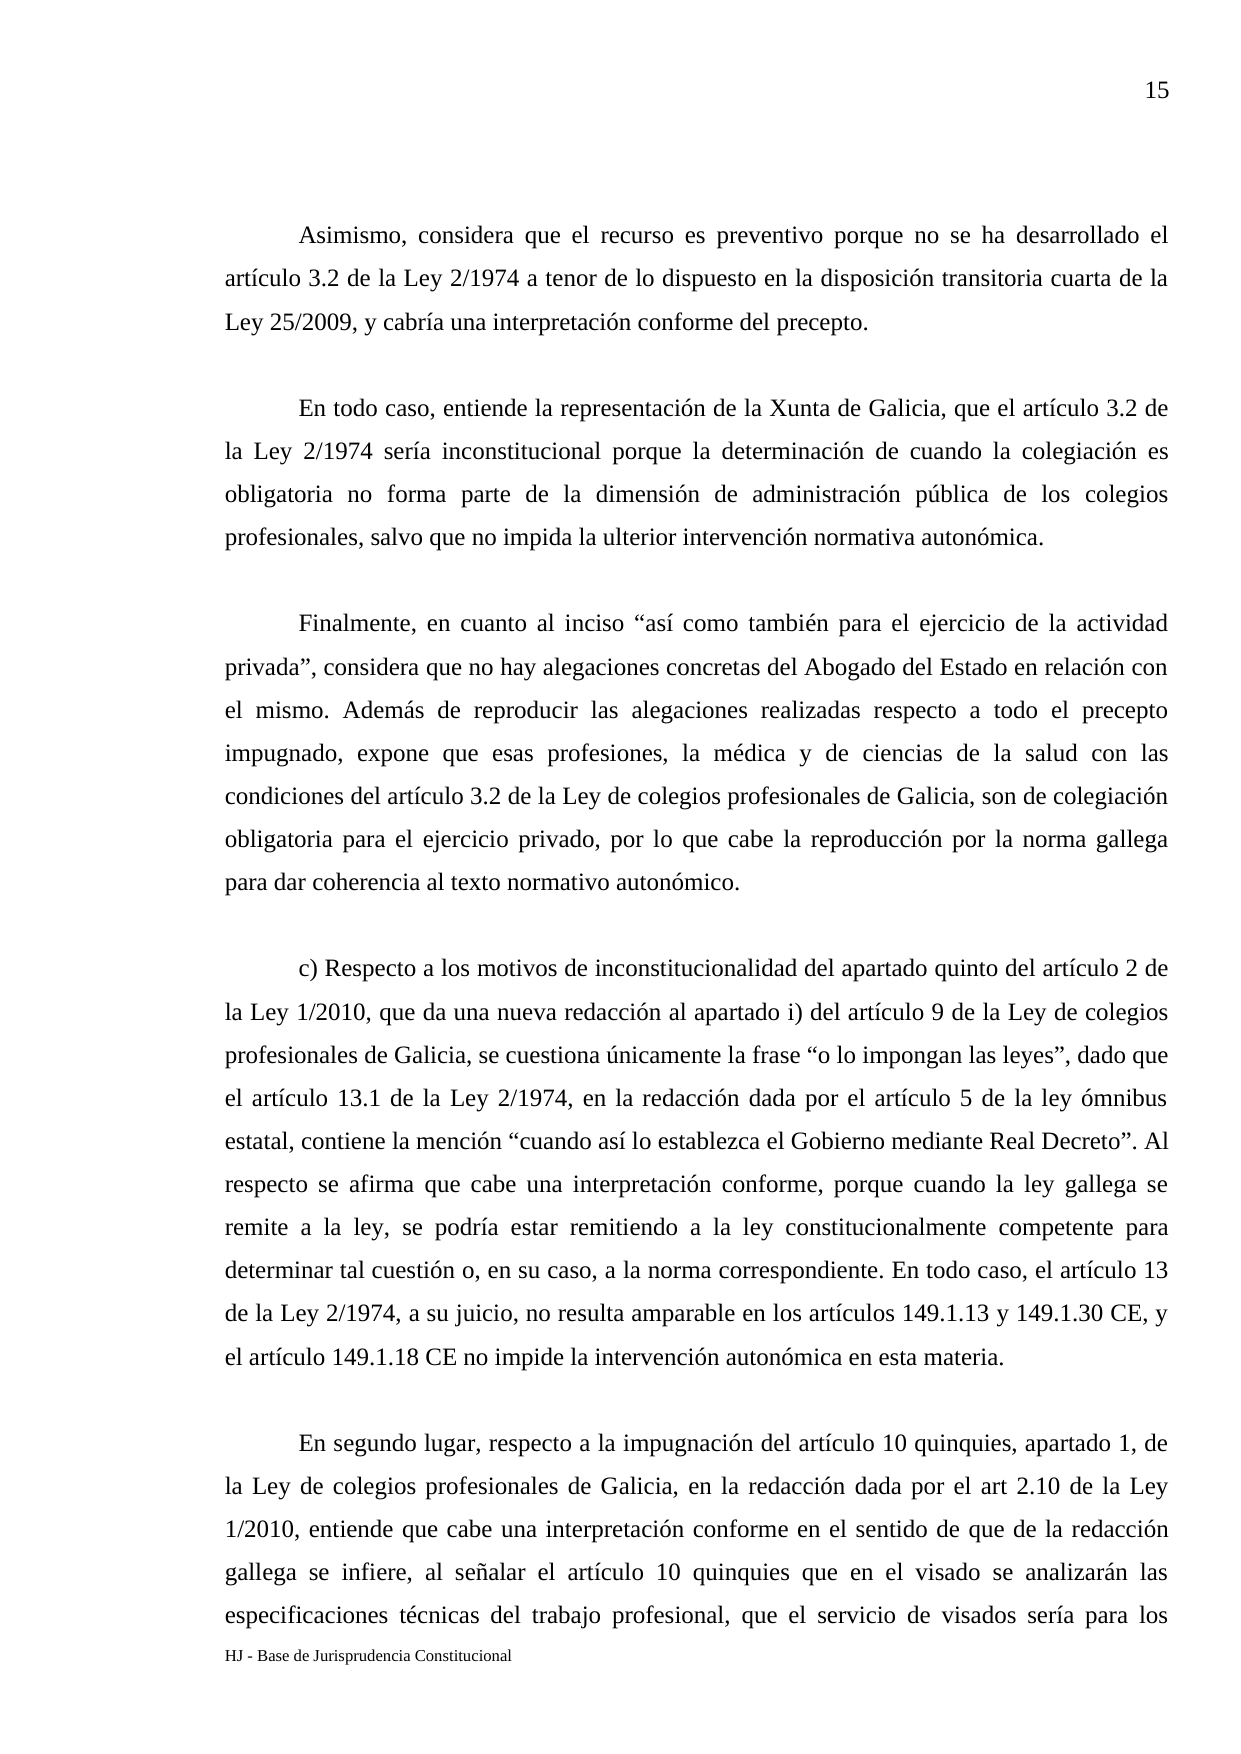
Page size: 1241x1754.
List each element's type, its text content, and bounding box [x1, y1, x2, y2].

text Finalmente, en cuanto al inciso “así como también para el ejercicio de la actividad privada”, considera que no hay alegaciones concretas del Abogado del Estado en relación con el mismo. Además de reproducir las alegaciones realizadas respecto a todo el precepto impugnado, expone que esas profesiones, la médica y de ciencias de la salud con las condiciones del artículo 3.2 de la Ley de colegios profesionales de Galicia, son de colegiación obligatoria para el ejercicio privado, por lo que cabe la reproducción por la norma gallega para dar coherencia al texto normativo autonómico. [224, 608, 1169, 896]
text c) Respecto a los motivos de inconstitucionalidad del apartado quinto del artículo 2 de la Ley 1/2010, que da una nueva redacción al apartado i) del artículo 9 de la Ley de colegios profesionales de Galicia, se cuestiona únicamente la frase “o lo impongan las leyes”, dado que el artículo 13.1 de la Ley 2/1974, en la redacción dada por el artículo 5 de la ley ómnibus estatal, contiene la mención “cuando así lo establezca el Gobierno mediante Real Decreto”. Al respecto se afirma que cabe una interpretación conforme, porque cuando la ley gallega se remite a la ley, se podría estar remitiendo a la ley constitucionalmente competente para determinar tal cuestión o, en su caso, a la norma correspondiente. En todo caso, el artículo 13 de la Ley 2/1974, a su juicio, no resulta amparable en los artículos 149.1.13 y 149.1.30 CE, y el artículo 149.1.18 CE no impide la intervención autonómica en esta materia. [224, 953, 1169, 1370]
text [224, 1428, 1169, 1629]
text En todo caso, entiende la representación de la Xunta de Galicia, que el artículo 3.2 de la Ley 2/1974 sería inconstitucional porque la determinación de cuando la colegiación es obligatoria no forma parte de la dimensión de administración pública de los colegios profesionales, salvo que no impida la ulterior intervención normativa autonómica. [224, 393, 1169, 551]
text Asimismo, considera que el recurso es preventivo porque no se ha desarrollado el artículo 3.2 de la Ley 2/1974 a tenor de lo dispuesto en la disposición transitoria cuarta de la Ley 25/2009, y cabría una interpretación conforme del precepto. [224, 220, 1169, 335]
